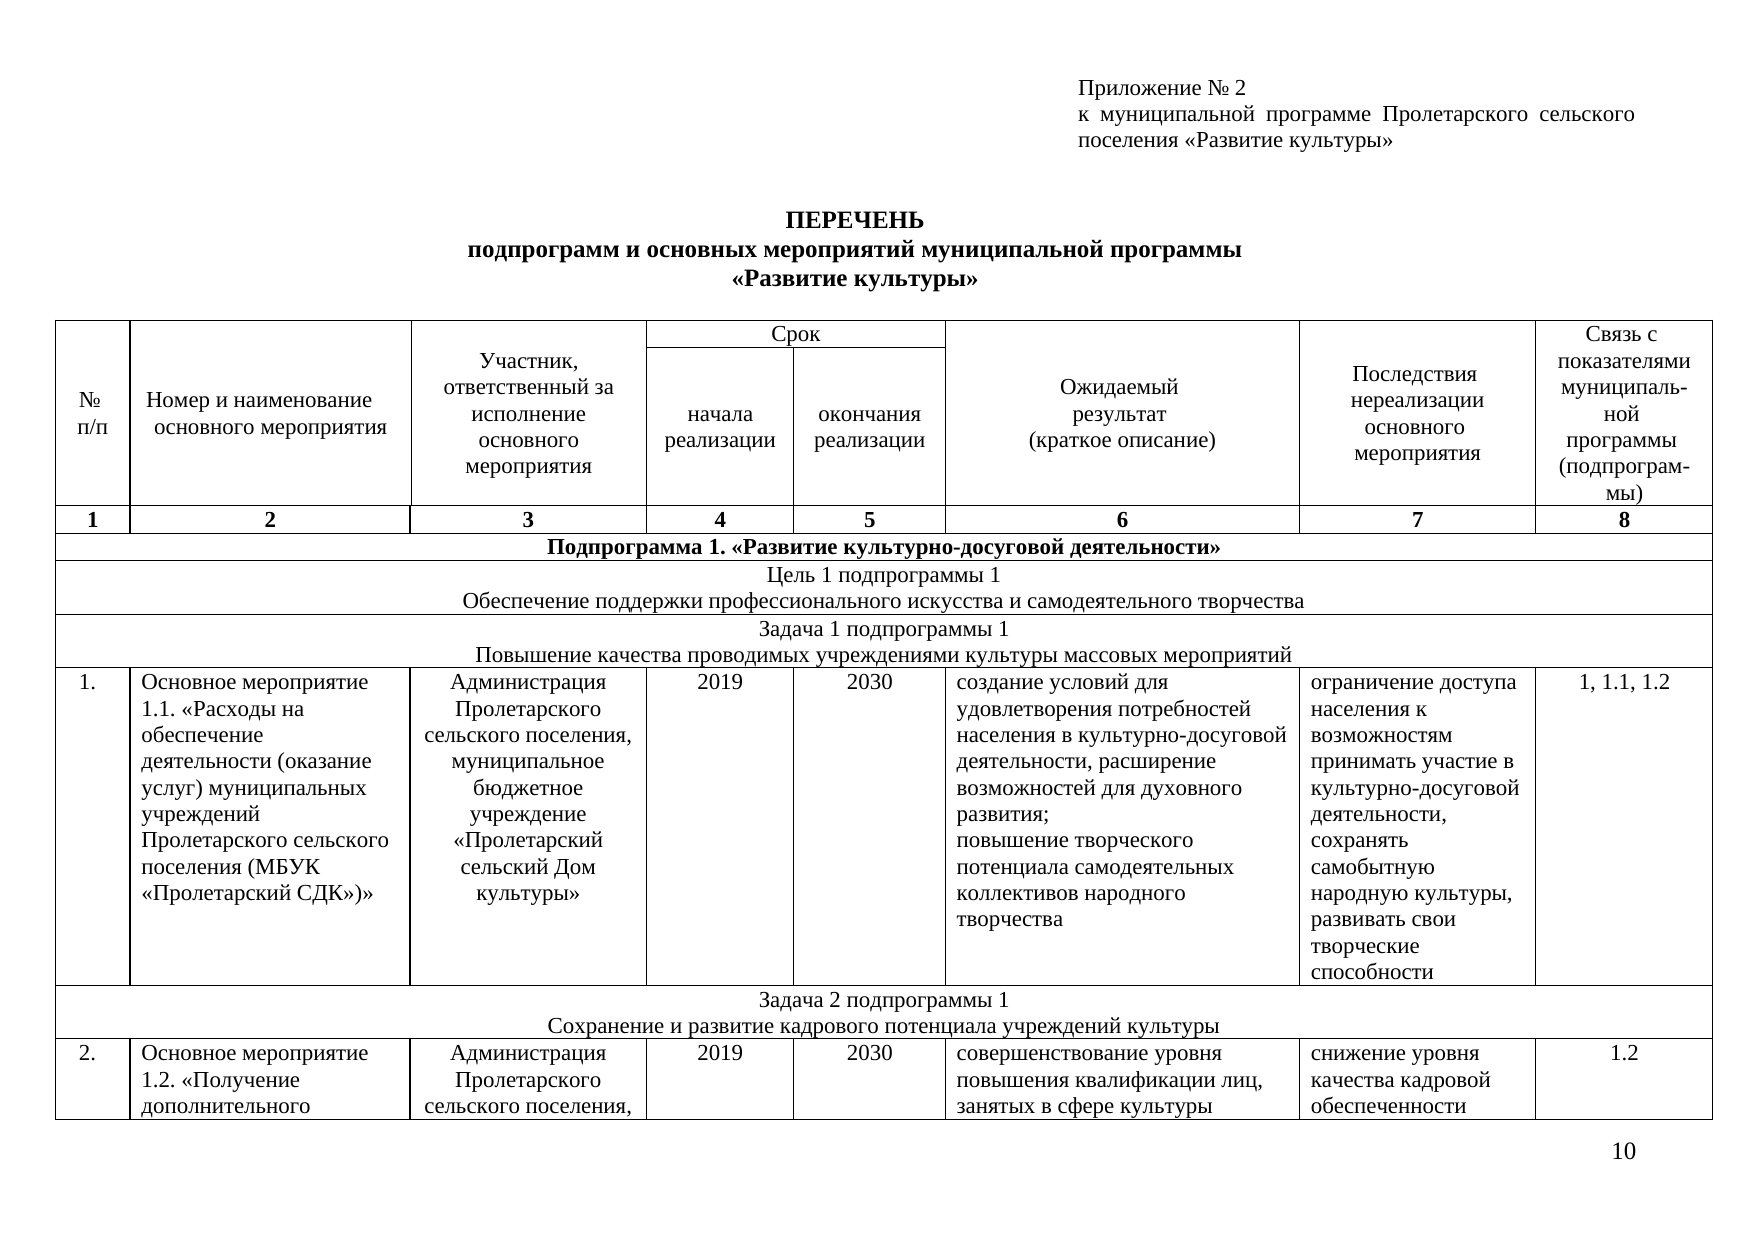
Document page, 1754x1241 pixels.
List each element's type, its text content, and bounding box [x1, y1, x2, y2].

table_cell 2 [131, 506, 409, 532]
table_cell Цель 1 подпрограммы 1 Обеспечение поддержки профессионального искусства и самодеятельного творчества [56, 561, 1712, 613]
table_header № п/п [56, 321, 129, 505]
table_cell окончания реализации [794, 348, 945, 505]
table_cell 1.2 [1536, 1039, 1712, 1118]
text «Развитие культуры» [74, 263, 1636, 292]
table_cell 5 [794, 506, 945, 532]
table_header Ожидаемый результат (краткое описание) [946, 321, 1299, 505]
table_header Номер и наименование основного мероприятия [131, 321, 411, 505]
table_header Срок [647, 321, 945, 347]
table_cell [946, 1039, 1299, 1118]
table_cell 1 [56, 506, 129, 532]
table_cell Администрация Пролетарского сельского поселения, муниципальное бюджетное учреждение «Пролетарский сельский Дом культуры» [411, 668, 646, 984]
table_cell [56, 1039, 129, 1118]
table_cell создание условий для удовлетворения потребностей населения в культурно-досуговой деятельности, расширение возможностей для духовного развития; повышение творческого потенциала самодеятельных коллективов народного творчества [946, 668, 1299, 984]
table_cell 2030 [794, 1039, 945, 1118]
table_cell 3 [411, 506, 646, 532]
text подпрограмм и основных мероприятий муниципальной программы [74, 234, 1636, 263]
table_cell 2019 [647, 1039, 793, 1118]
table_cell 2019 [647, 668, 793, 984]
text ПЕРЕЧЕНЬ [74, 206, 1636, 234]
table_cell Задача 2 подпрограммы 1 Сохранение и развитие кадрового потенциала учреждений культуры [56, 986, 1712, 1038]
table_cell 6 [946, 506, 1299, 532]
table_header Последствия нереализации основного мероприятия [1300, 321, 1535, 505]
table_cell 2030 [794, 668, 945, 984]
table_cell 8 [1536, 506, 1712, 532]
table_cell Задача 1 подпрограммы 1 Повышение качества проводимых учреждениями культуры массовых мероприятий [56, 615, 1712, 667]
table_cell 7 [1300, 506, 1535, 532]
text Приложение № 2 [1078, 74, 1636, 100]
table_header Связь с показателями муниципаль-ной программы (подпрограм-мы) [1536, 321, 1712, 505]
table_cell начала реализации [647, 348, 793, 505]
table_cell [131, 1039, 409, 1118]
table_cell 4 [647, 506, 793, 532]
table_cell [411, 1039, 646, 1118]
table_cell ограничение доступа населения к возможностям принимать участие в культурно-досуговой деятельности, сохранять самобытную народную культуры, развивать свои творческие способности [1300, 668, 1535, 984]
table_cell 1, 1.1, 1.2 [1536, 668, 1712, 984]
text к муниципальной программе Пролетарского сельского поселения «Развитие культуры» [1078, 100, 1636, 153]
table_cell 1. [56, 668, 129, 984]
table_cell Основное мероприятие 1.1. «Расходы на обеспечение деятельности (оказание услуг) муниципальных учреждений Пролетарского сельского поселения (МБУК «Пролетарский СДК»)» [131, 668, 409, 984]
table_cell Подпрограмма 1. «Развитие культурно-досуговой деятельности» [56, 534, 1712, 560]
table_header Участник, ответственный за исполнение основного мероприятия [412, 321, 646, 505]
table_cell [1300, 1039, 1535, 1118]
